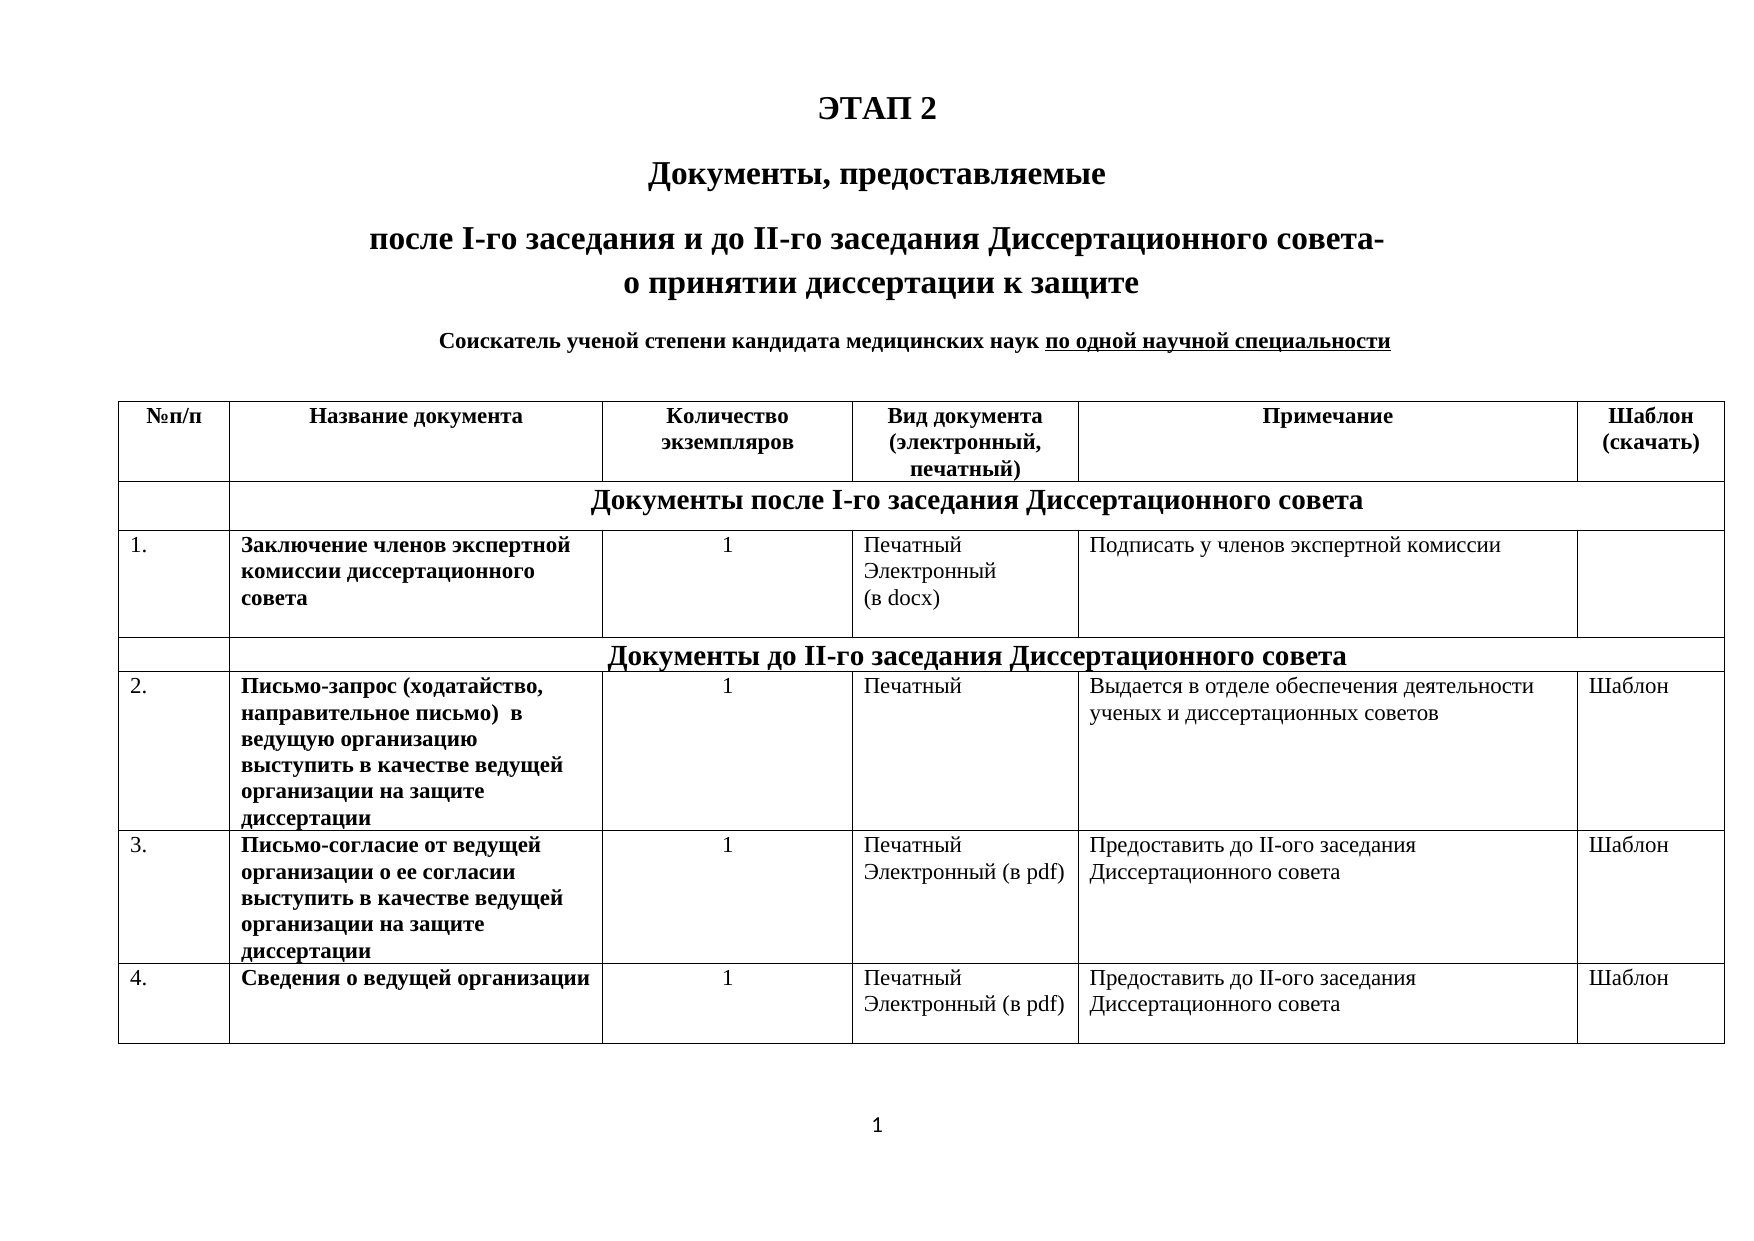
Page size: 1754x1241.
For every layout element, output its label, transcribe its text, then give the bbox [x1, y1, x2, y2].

table_cell Предоставить до II-ого заседания Диссертационного совета [1079, 831, 1577, 963]
table_cell Письмо-запрос (ходатайство, направительное письмо) в ведущую организацию выступить в качестве ведущей организации на защите диссертации [230, 672, 602, 830]
table_cell [119, 482, 229, 530]
table_header Вид документа (электронный, печатный) [853, 402, 1078, 481]
table_cell Документы после I-го заседания Диссертационного совета [230, 482, 1724, 530]
table_cell [119, 638, 229, 671]
table_cell Подписать у членов экспертной комиссии [1079, 531, 1577, 637]
text ЭТАП 2 [118, 88, 1636, 127]
table_header Примечание [1079, 402, 1577, 481]
text Соискатель ученой степени кандидата медицинских наук по одной научной специальности [193, 327, 1636, 354]
table_cell 1 [603, 964, 852, 1043]
table_cell Сведения о ведущей организации [230, 964, 602, 1043]
table_cell 4. [119, 964, 229, 1043]
table_cell Документы до II-го заседания Диссертационного совета [230, 638, 1724, 671]
table_cell 1 [603, 831, 852, 963]
table_header Количество экземпляров [603, 402, 852, 481]
table_cell 3. [119, 831, 229, 963]
table_header Название документа [230, 402, 602, 481]
table_cell Печатный [853, 672, 1078, 830]
table_cell [1578, 531, 1724, 637]
table_cell 1 [603, 672, 852, 830]
text после I-го заседания и до II-го заседания Диссертационного совета- о принятии диссертации к защите [118, 218, 1636, 301]
table_cell Шаблон [1578, 831, 1724, 963]
text Документы, предоставляемые [118, 153, 1636, 192]
table_cell Печатный Электронный (в docx) [853, 531, 1078, 637]
table_cell 1. [119, 531, 229, 637]
table_cell Печатный Электронный (в pdf) [853, 831, 1078, 963]
table_cell Выдается в отделе обеспечения деятельности ученых и диссертационных советов [1079, 672, 1577, 830]
table_cell Шаблон [1578, 672, 1724, 830]
table_cell Печатный Электронный (в pdf) [853, 964, 1078, 1043]
table_cell Письмо-согласие от ведущей организации о ее согласии выступить в качестве ведущей организации на защите диссертации [230, 831, 602, 963]
table_cell Предоставить до II-ого заседания Диссертационного совета [1079, 964, 1577, 1043]
table_cell 2. [119, 672, 229, 830]
table_header Шаблон (скачать) [1578, 402, 1724, 481]
table_cell Заключение членов экспертной комиссии диссертационного совета [230, 531, 602, 637]
table_cell 1 [603, 531, 852, 637]
table_header №п/п [119, 402, 229, 481]
table_cell Шаблон [1578, 964, 1724, 1043]
